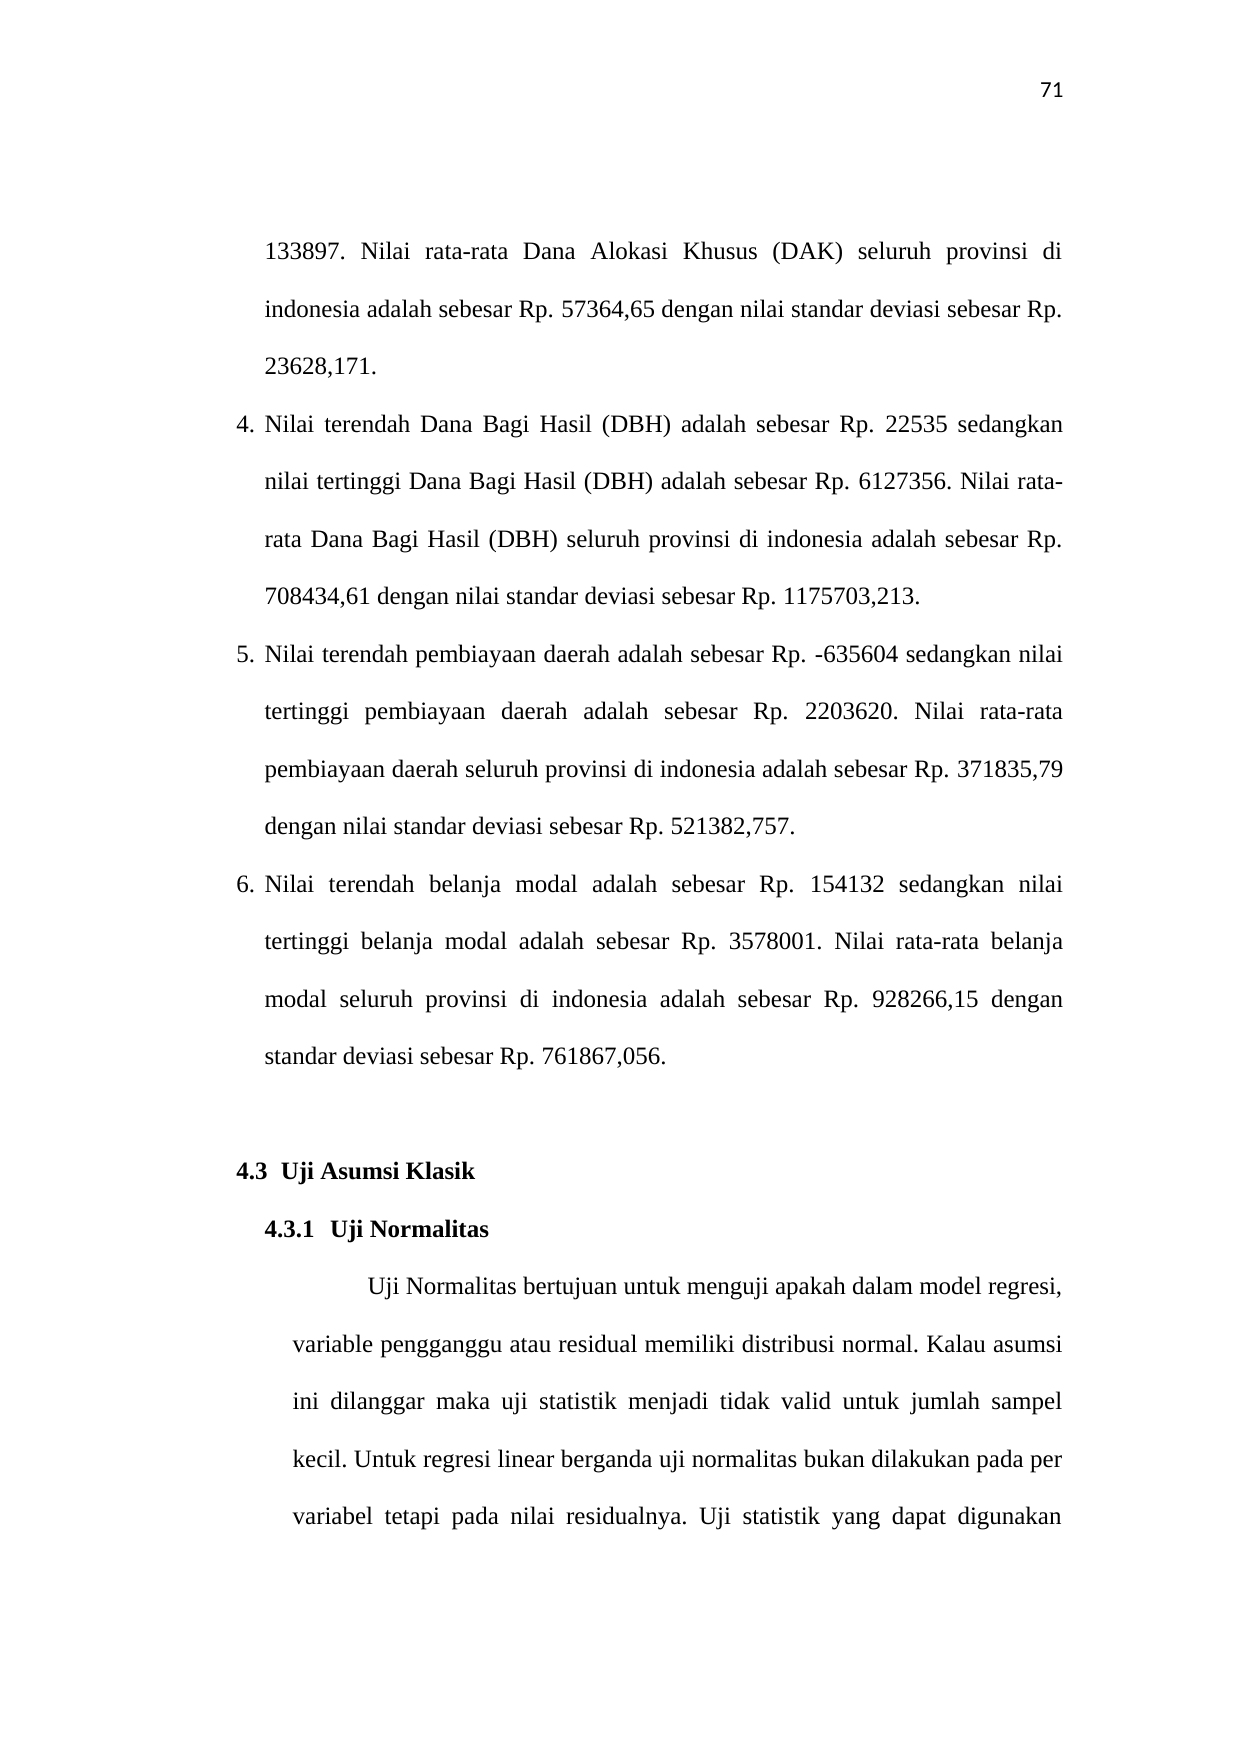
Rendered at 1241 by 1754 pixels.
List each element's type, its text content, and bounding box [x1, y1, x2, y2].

list Nilai terendah belanja modal adalah sebesar Rp. 154132 sedangkan nilai tertinggi belanja modal adalah sebesar Rp. 3578001. Nilai rata-rata belanja modal seluruh provinsi di indonesia adalah sebesar Rp. 928266,15 dengan standar deviasi sebesar Rp. 761867,056. [236, 869, 1063, 1070]
list Nilai terendah Dana Bagi Hasil (DBH) adalah sebesar Rp. 22535 sedangkan nilai tertinggi Dana Bagi Hasil (DBH) adalah sebesar Rp. 6127356. Nilai rata-rata Dana Bagi Hasil (DBH) seluruh provinsi di indonesia adalah sebesar Rp. 708434,61 dengan nilai standar deviasi sebesar Rp. 1175703,213. [236, 409, 1063, 610]
list Nilai terendah pembiayaan daerah adalah sebesar Rp. -635604 sedangkan nilai tertinggi pembiayaan daerah adalah sebesar Rp. 2203620. Nilai rata-rata pembiayaan daerah seluruh provinsi di indonesia adalah sebesar Rp. 371835,79 dengan nilai standar deviasi sebesar Rp. 521382,757. [236, 639, 1063, 840]
list Uji Asumsi Klasik [236, 1156, 1063, 1185]
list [292, 1271, 1063, 1530]
list Uji Normalitas [264, 1214, 1063, 1242]
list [236, 236, 1063, 380]
